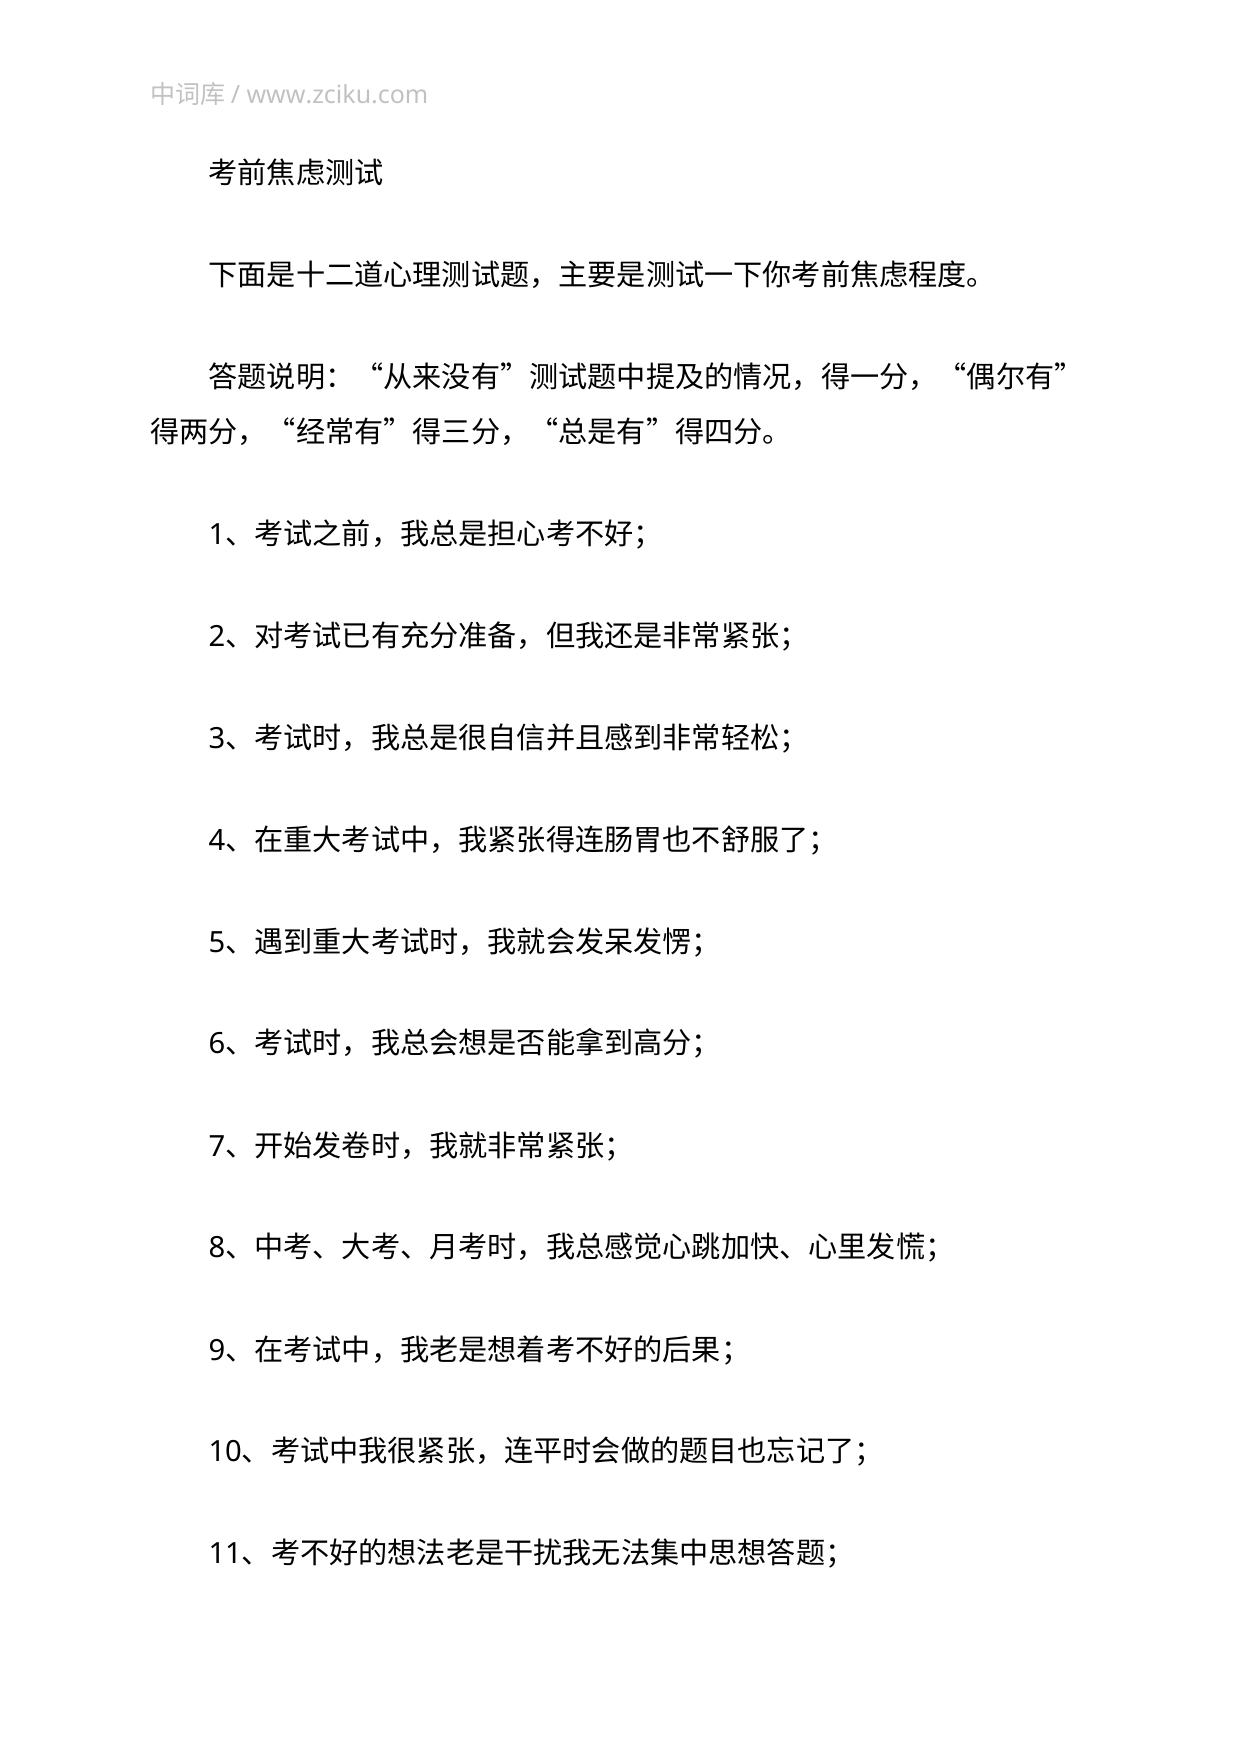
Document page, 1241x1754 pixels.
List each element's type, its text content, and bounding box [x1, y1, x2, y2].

text 答题说明：“从来没有”测试题中提及的情况，得一分，“偶尔有”得两分，“经常有”得三分，“总是有”得四分。 [150, 353, 1090, 451]
text 下面是十二道心理测试题，主要是测试一下你考前焦虑程度。 [150, 252, 1090, 294]
text 4、在重大考试中，我紧张得连肠胃也不舒服了； [150, 816, 1090, 858]
text 1、考试之前，我总是担心考不好； [150, 510, 1090, 553]
text 9、在考试中，我老是想着考不好的后果； [150, 1326, 1090, 1368]
text 考前焦虑测试 [150, 150, 1090, 192]
text 6、考试时，我总会想是否能拿到高分； [150, 1020, 1090, 1062]
text 10、考试中我很紧张，连平时会做的题目也忘记了； [150, 1428, 1090, 1470]
text 7、开始发卷时，我就非常紧张； [150, 1122, 1090, 1164]
text 2、对考试已有充分准备，但我还是非常紧张； [150, 612, 1090, 654]
text 3、考试时，我总是很自信并且感到非常轻松； [150, 714, 1090, 757]
text 5、遇到重大考试时，我就会发呆发愣； [150, 918, 1090, 961]
text 8、中考、大考、月考时，我总感觉心跳加快、心里发慌； [150, 1224, 1090, 1266]
text 11、考不好的想法老是干扰我无法集中思想答题； [150, 1530, 1090, 1572]
